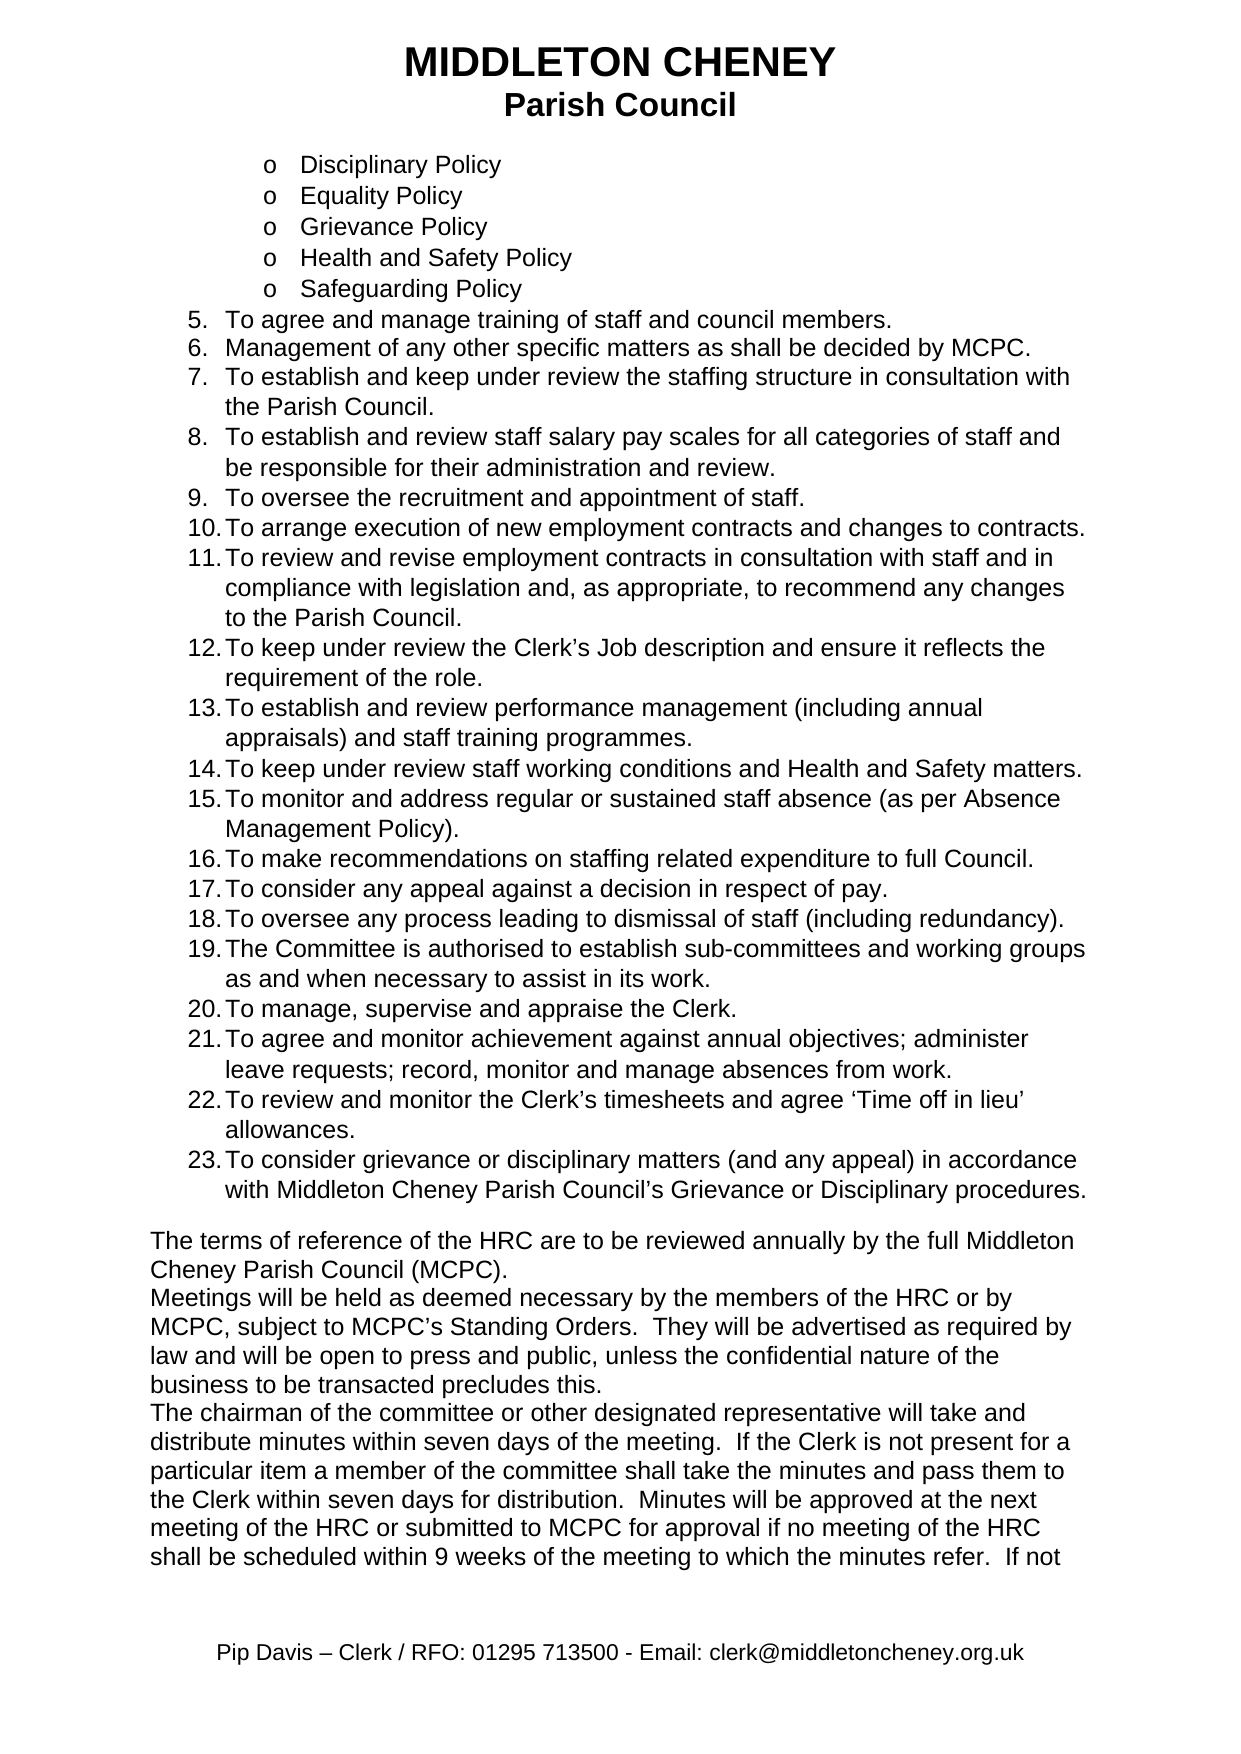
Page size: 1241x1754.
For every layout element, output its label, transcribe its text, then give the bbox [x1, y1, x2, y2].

list The Committee is authorised to establish sub-committees and working groups as and when necessary to assist in its work. [187, 934, 1090, 993]
list Disciplinary Policy [262, 150, 1090, 181]
list Equality Policy [262, 181, 1090, 212]
list To consider grievance or disciplinary matters (and any appeal) in accordance with Middleton Cheney Parish Council’s Grievance or Disciplinary procedures. [187, 1145, 1090, 1204]
list To agree and manage training of staff and council members. [187, 305, 1090, 333]
list Management of any other specific matters as shall be decided by MCPC. [187, 333, 1090, 362]
list To keep under review staff working conditions and Health and Safety matters. [187, 753, 1090, 782]
list To manage, supervise and appraise the Clerk. [187, 994, 1090, 1023]
list To consider any appeal against a decision in respect of pay. [187, 874, 1090, 903]
list To oversee the recruitment and appointment of staff. [187, 483, 1090, 511]
list To establish and keep under review the staffing structure in consultation with the Parish Council. [187, 362, 1090, 421]
list To keep under review the Clerk’s Job description and ensure it reflects the requirement of the role. [187, 633, 1090, 692]
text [150, 1398, 1090, 1571]
text Meetings will be held as deemed necessary by the members of the HRC or by MCPC, subject to MCPC’s Standing Orders. They will be advertised as required by law and will be open to press and public, unless the confidential nature of the business to be transacted precludes this. [150, 1283, 1090, 1398]
list To establish and review staff salary pay scales for all categories of staff and be responsible for their administration and review. [187, 422, 1090, 481]
list To monitor and address regular or sustained staff absence (as per Absence Management Policy). [187, 784, 1090, 842]
list To review and monitor the Clerk’s timesheets and agree ‘Time off in lieu’ allowances. [187, 1085, 1090, 1143]
list Health and Safety Policy [262, 243, 1090, 274]
list Grievance Policy [262, 212, 1090, 243]
list To agree and monitor achievement against annual objectives; administer leave requests; record, monitor and manage absences from work. [187, 1024, 1090, 1083]
list To oversee any process leading to dismissal of staff (including redundancy). [187, 904, 1090, 933]
text The terms of reference of the HRC are to be reviewed annually by the full Middleton Cheney Parish Council (MCPC). [150, 1226, 1090, 1283]
list To make recommendations on staffing related expenditure to full Council. [187, 844, 1090, 873]
list To establish and review performance management (including annual appraisals) and staff training programmes. [187, 693, 1090, 752]
list To arrange execution of new employment contracts and changes to contracts. [187, 513, 1090, 541]
list To review and revise employment contracts in consultation with staff and in compliance with legislation and, as appropriate, to recommend any changes to the Parish Council. [187, 543, 1090, 632]
list Safeguarding Policy [262, 274, 1090, 305]
